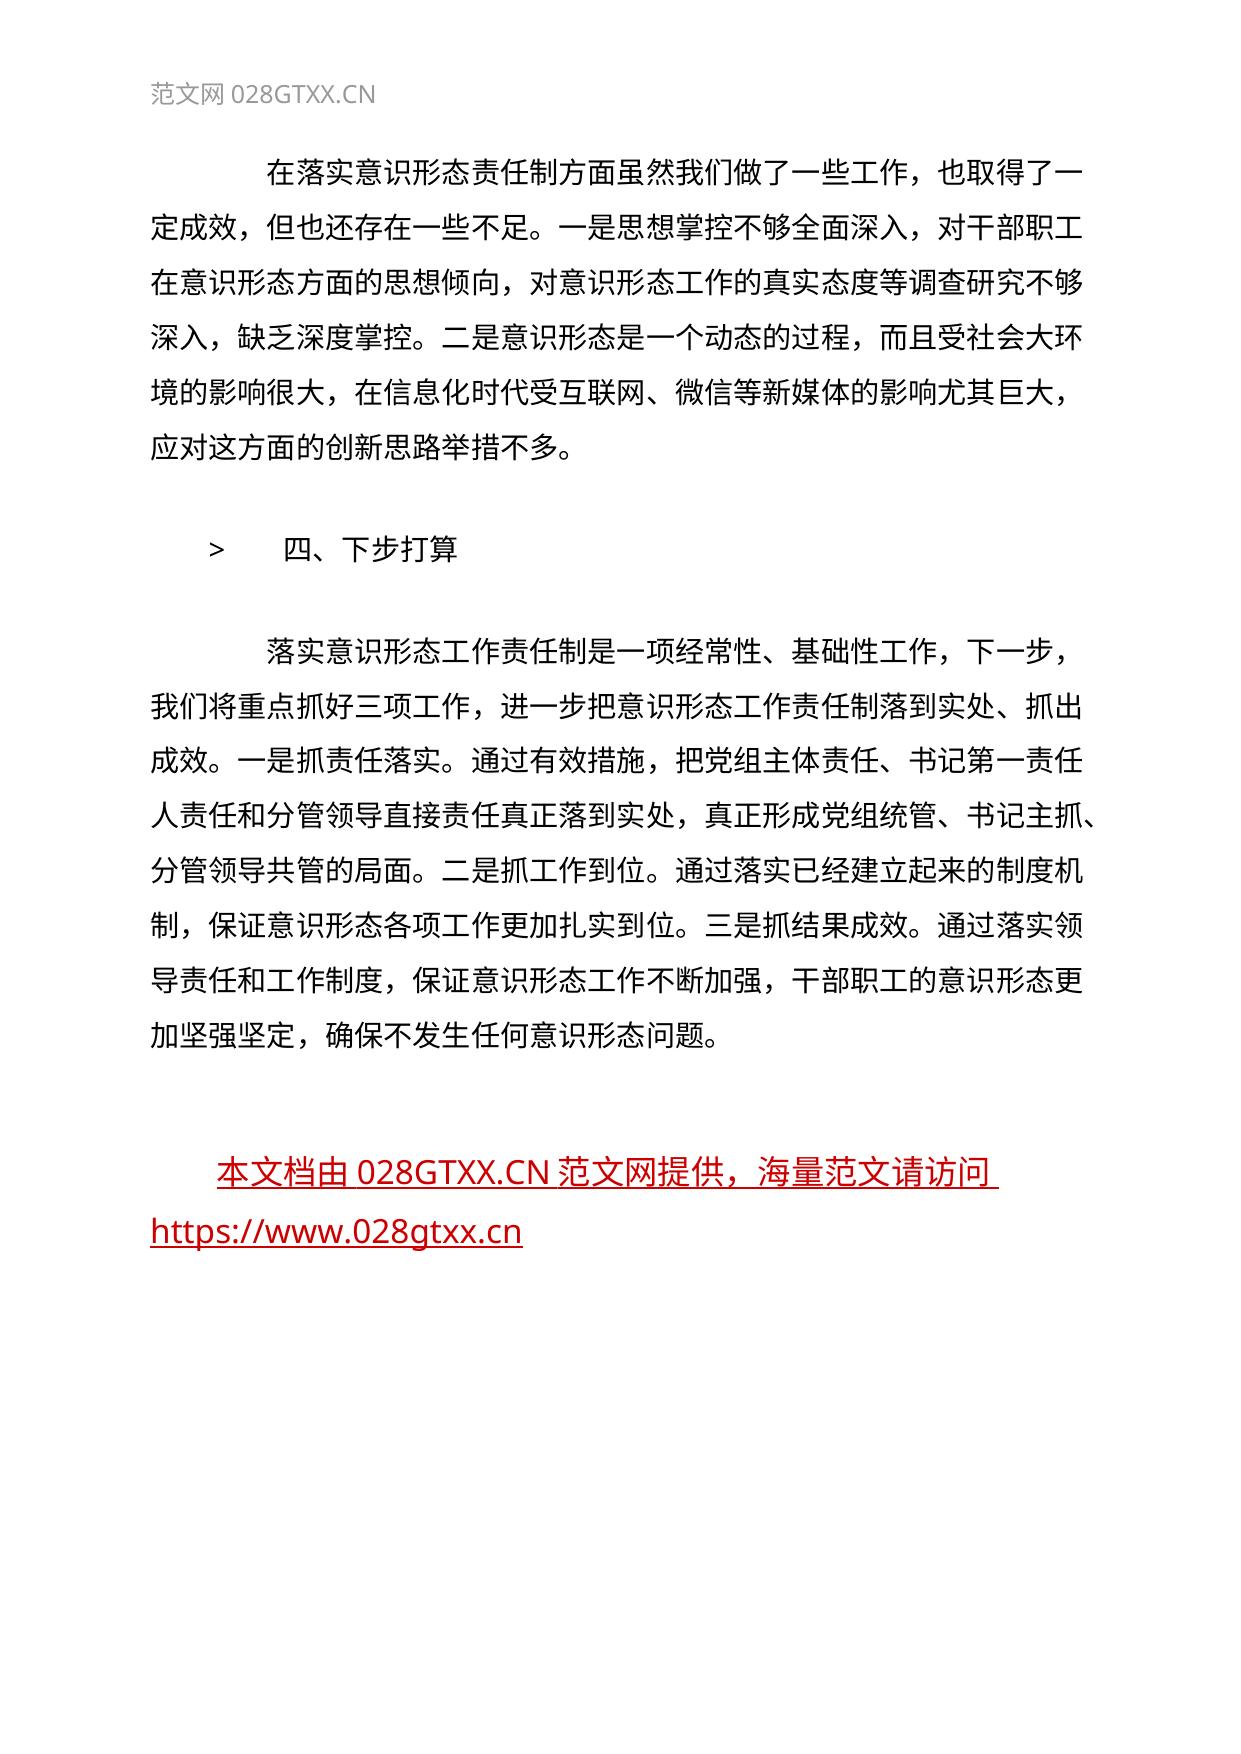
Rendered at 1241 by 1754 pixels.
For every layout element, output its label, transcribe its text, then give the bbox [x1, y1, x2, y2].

text > 四、下步打算 [150, 526, 1090, 569]
text 落实意识形态工作责任制是一项经常性、基础性工作，下一步，我们将重点抓好三项工作，进一步把意识形态工作责任制落到实处、抓出成效。一是抓责任落实。通过有效措施，把党组主体责任、书记第一责任人责任和分管领导直接责任真正落到实处，真正形成党组统管、书记主抓、分管领导共管的局面。二是抓工作到位。通过落实已经建立起来的制度机制，保证意识形态各项工作更加扎实到位。三是抓结果成效。通过落实领导责任和工作制度，保证意识形态工作不断加强，干部职工的意识形态更加坚强坚定，确保不发生任何意识形态问题。 [150, 628, 1090, 1055]
text 在落实意识形态责任制方面虽然我们做了一些工作，也取得了一定成效，但也还存在一些不足。一是思想掌控不够全面深入，对干部职工在意识形态方面的思想倾向，对意识形态工作的真实态度等调查研究不够深入，缺乏深度掌控。二是意识形态是一个动态的过程，而且受社会大环境的影响很大，在信息化时代受互联网、微信等新媒体的影响尤其巨大，应对这方面的创新思路举措不多。 [150, 150, 1090, 467]
text 本文档由028GTXX.CN范文网提供，海量范文请访问 https://www.028gtxx.cn [150, 1146, 1090, 1253]
